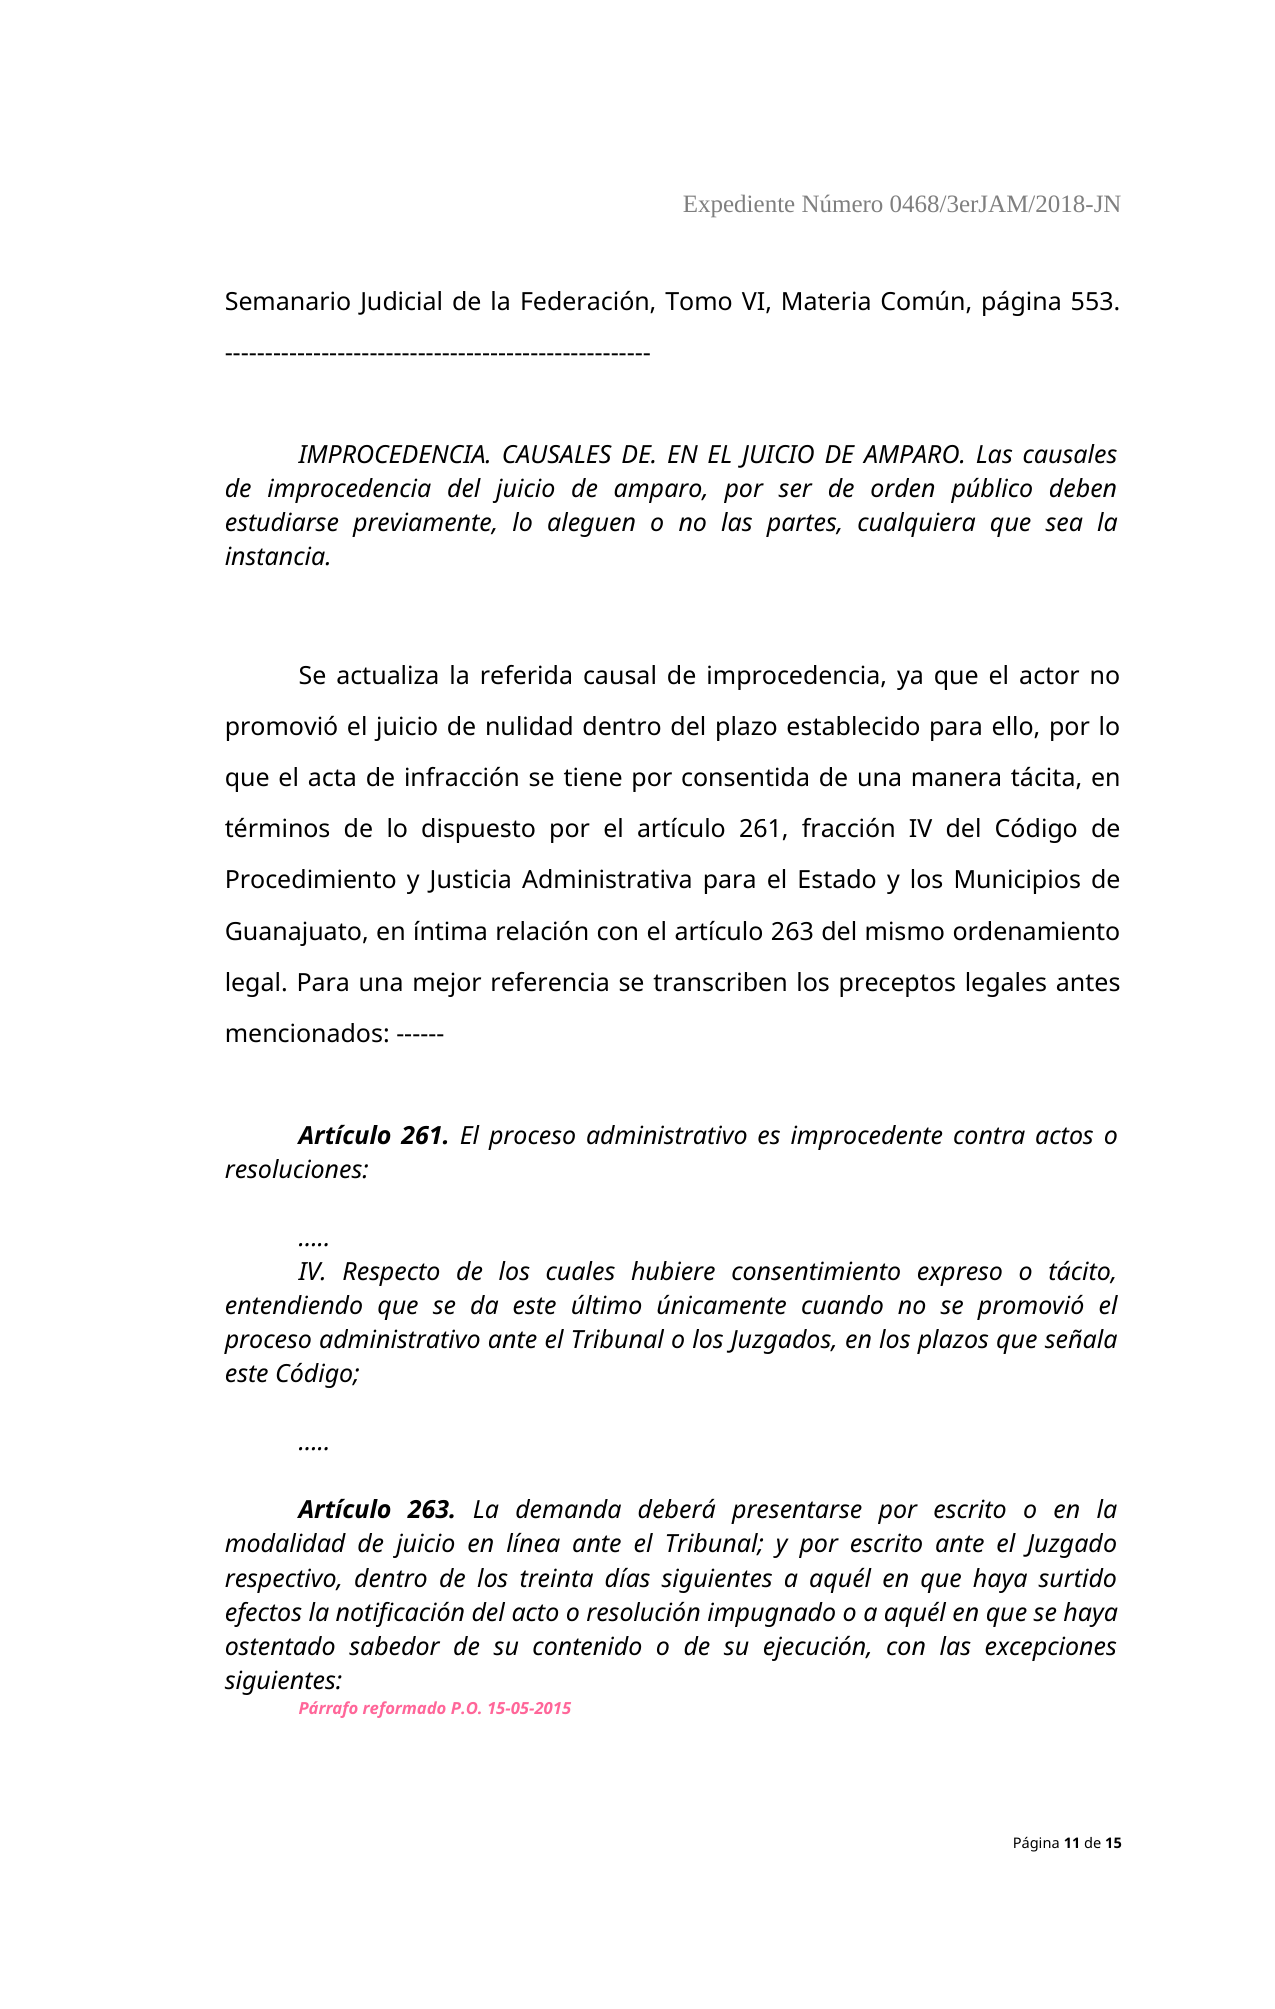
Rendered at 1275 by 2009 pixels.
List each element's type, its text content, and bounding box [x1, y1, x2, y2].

text Artículo 261. El proceso administrativo es improcedente contra actos o resoluciones: [224, 1117, 1121, 1186]
text IMPROCEDENCIA. CAUSALES DE. EN EL JUICIO DE AMPARO. Las causales de improcedencia del juicio de amparo, por ser de orden público deben estudiarse previamente, lo aleguen o no las partes, cualquiera que sea la instancia. [224, 437, 1121, 573]
text ….. [224, 1219, 1121, 1254]
text ….. [224, 1424, 1121, 1458]
text Párrafo reformado P.O. 15-05-2015 [224, 1696, 1121, 1719]
text Se actualiza la referida causal de improcedencia, ya que el actor no promovió el juicio de nulidad dentro del plazo establecido para ello, por lo que el acta de infracción se tiene por consentida de una manera tácita, en términos de lo dispuesto por el artículo 261, fracción IV del Código de Procedimiento y Justicia Administrativa para el Estado y los Municipios de Guanajuato, en íntima relación con el artículo 263 del mismo ordenamiento legal. Para una mejor referencia se transcriben los preceptos legales antes mencionados: ------ [224, 658, 1121, 1049]
text Artículo 263. La demanda deberá presentarse por escrito o en la modalidad de juicio en línea ante el Tribunal; y por escrito ante el Juzgado respectivo, dentro de los treinta días siguientes a aquél en que haya surtido efectos la notificación del acto o resolución impugnado o a aquél en que se haya ostentado sabedor de su contenido o de su ejecución, con las excepciones siguientes: [224, 1492, 1121, 1696]
text IV. Respecto de los cuales hubiere consentimiento expreso o tácito, entendiendo que se da este último únicamente cuando no se promovió el proceso administrativo ante el Tribunal o los Juzgados, en los plazos que señala este Código; [224, 1254, 1121, 1390]
